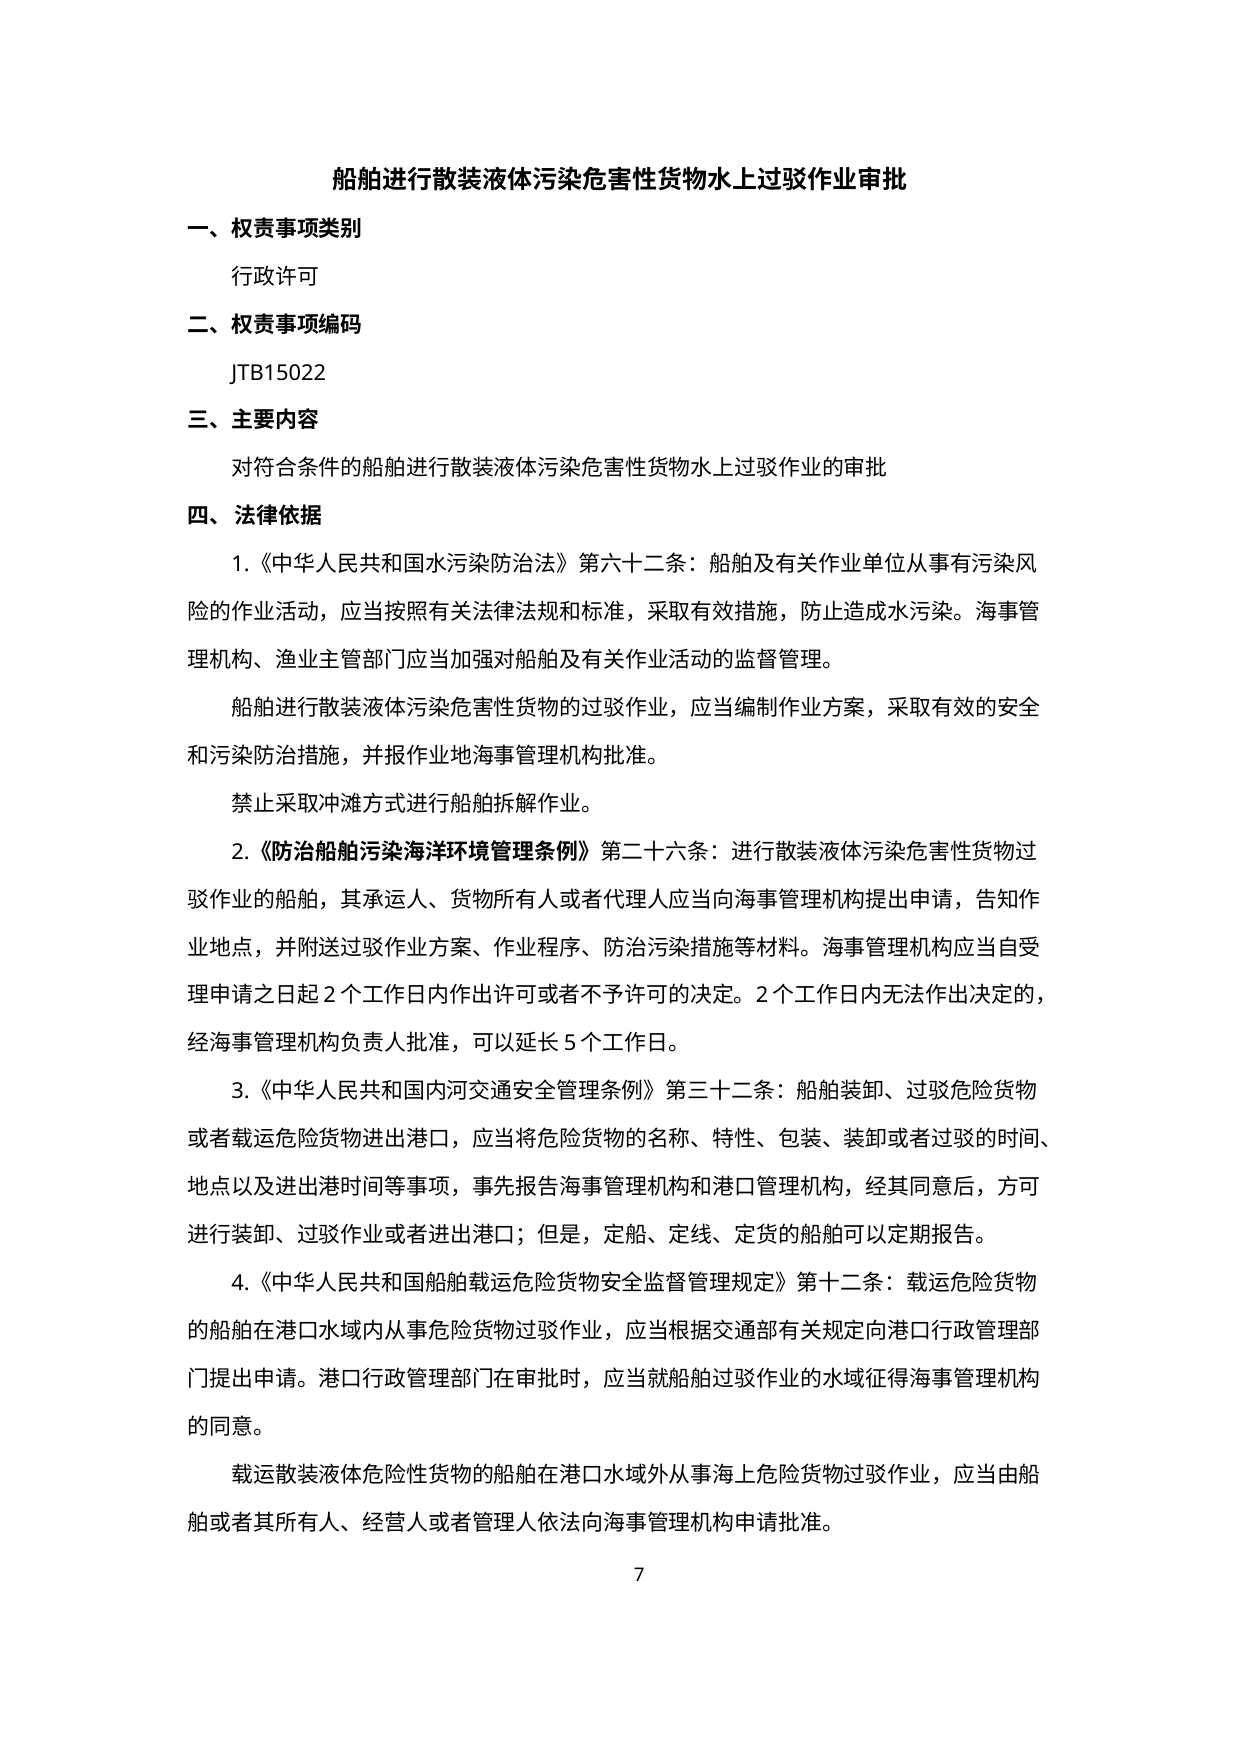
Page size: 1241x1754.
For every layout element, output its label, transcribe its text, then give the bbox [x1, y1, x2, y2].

text 1.《中华人民共和国水污染防治法》第六十二条：船舶及有关作业单位从事有污染风险的作业活动，应当按照有关法律法规和标准，采取有效措施，防止造成水污染。海事管理机构、渔业主管部门应当加强对船舶及有关作业活动的监督管理。 [187, 533, 1053, 677]
text 行政许可 [187, 246, 1053, 294]
text 载运散装液体危险性货物的船舶在港口水域外从事海上危险货物过驳作业，应当由船舶或者其所有人、经营人或者管理人依法向海事管理机构申请批准。 [187, 1444, 1053, 1539]
text 三、主要内容 [187, 389, 1053, 437]
text 一、权责事项类别 [187, 198, 1053, 246]
text 禁止采取冲滩方式进行船舶拆解作业。 [187, 773, 1053, 821]
text 3.《中华人民共和国内河交通安全管理条例》第三十二条：船舶装卸、过驳危险货物或者载运危险货物进出港口，应当将危险货物的名称、特性、包装、装卸或者过驳的时间、地点以及进出港时间等事项，事先报告海事管理机构和港口管理机构，经其同意后，方可进行装卸、过驳作业或者进出港口；但是，定船、定线、定货的船舶可以定期报告。 [187, 1060, 1053, 1252]
text 2.《防治船舶污染海洋环境管理条例》第二十六条：进行散装液体污染危害性货物过驳作业的船舶，其承运人、货物所有人或者代理人应当向海事管理机构提出申请，告知作业地点，并附送过驳作业方案、作业程序、防治污染措施等材料。海事管理机构应当自受理申请之日起2个工作日内作出许可或者不予许可的决定。2个工作日内无法作出决定的，经海事管理机构负责人批准，可以延长5个工作日。 [187, 821, 1053, 1060]
text 船舶进行散装液体污染危害性货物的过驳作业，应当编制作业方案，采取有效的安全和污染防治措施，并报作业地海事管理机构批准。 [187, 677, 1053, 773]
list 法律依据 [187, 485, 1053, 533]
text 二、权责事项编码 [187, 294, 1053, 342]
text 4.《中华人民共和国船舶载运危险货物安全监督管理规定》第十二条：载运危险货物的船舶在港口水域内从事危险货物过驳作业，应当根据交通部有关规定向港口行政管理部门提出申请。港口行政管理部门在审批时，应当就船舶过驳作业的水域征得海事管理机构的同意。 [187, 1252, 1053, 1444]
text JTB15022 [187, 342, 1053, 389]
subtitle 船舶进行散装液体污染危害性货物水上过驳作业审批 [187, 150, 1053, 198]
text 对符合条件的船舶进行散装液体污染危害性货物水上过驳作业的审批 [187, 437, 1053, 485]
